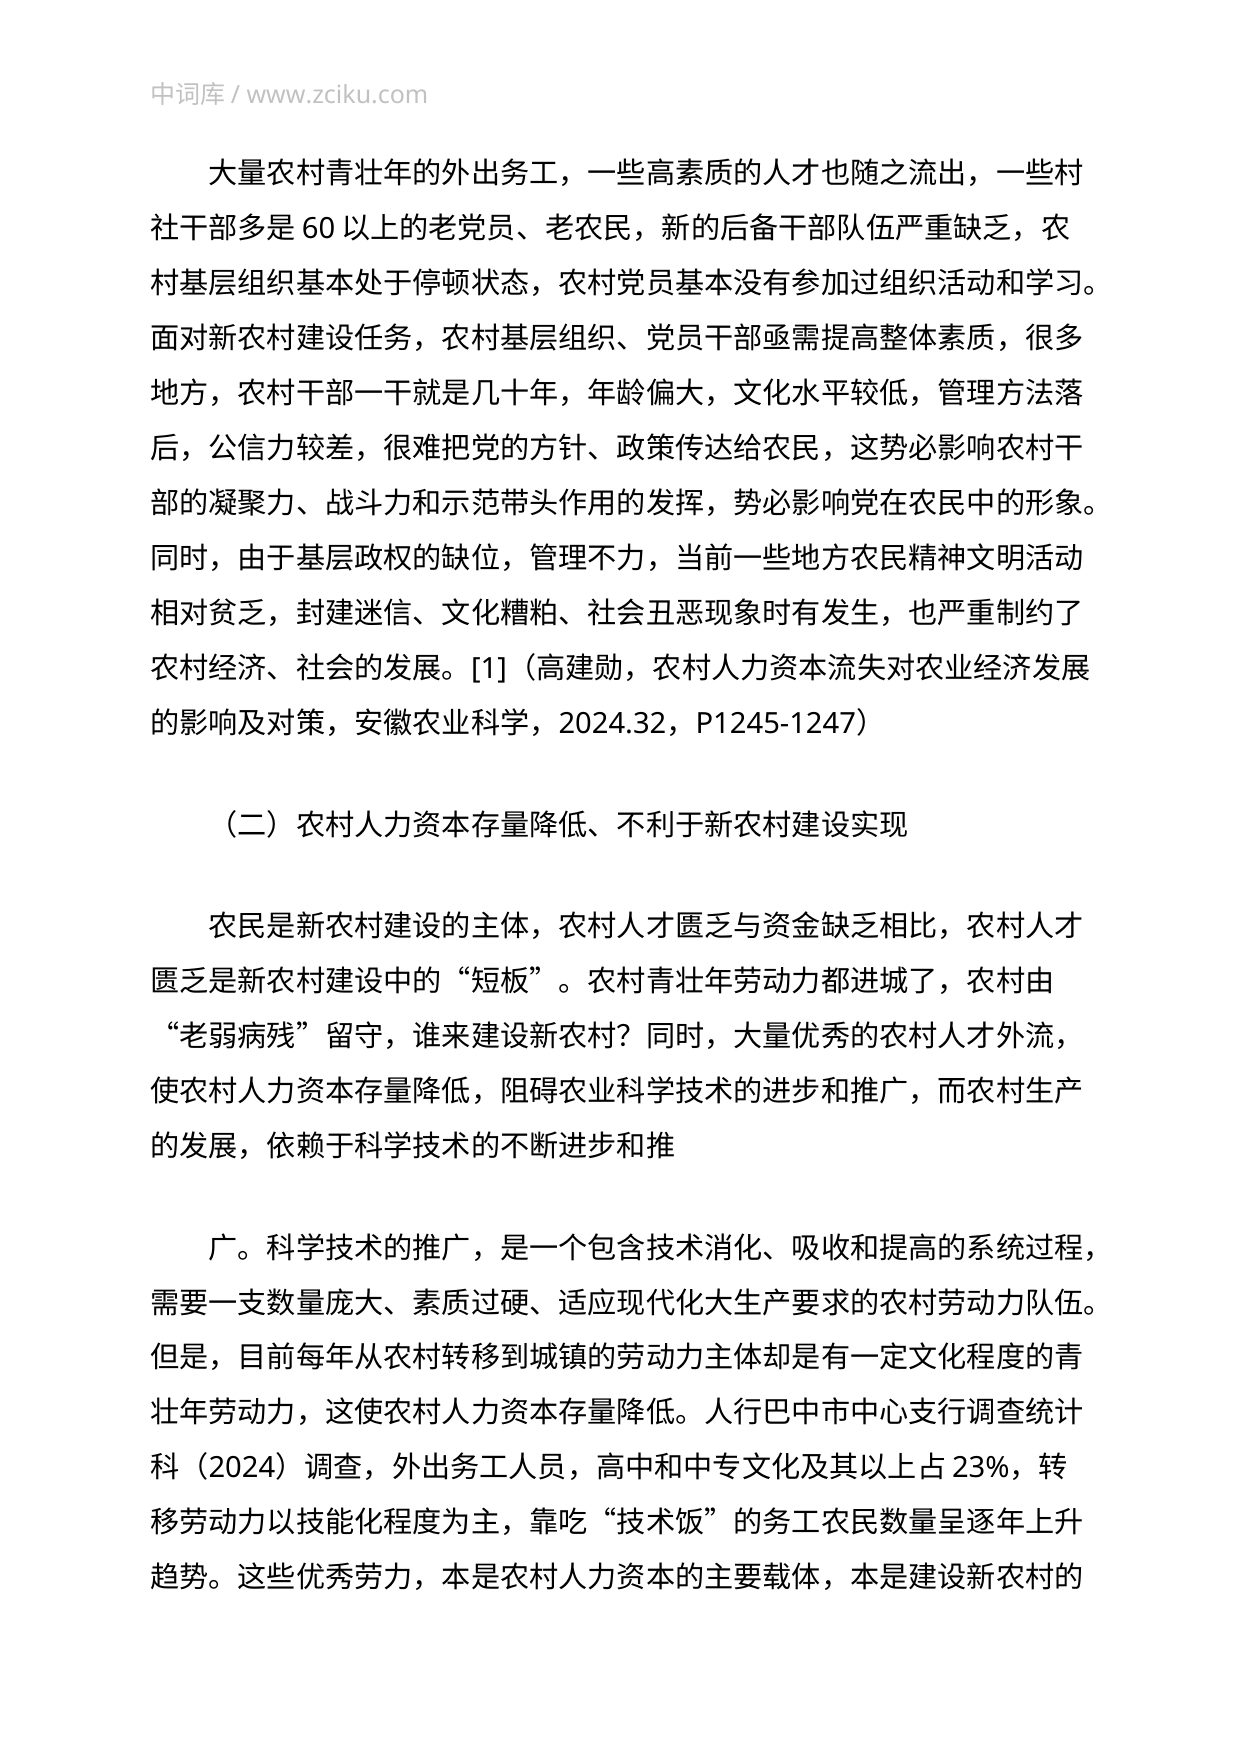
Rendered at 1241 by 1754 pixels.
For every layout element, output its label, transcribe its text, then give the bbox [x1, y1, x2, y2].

text （二）农村人力资本存量降低、不利于新农村建设实现 [150, 801, 1090, 843]
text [150, 1224, 1090, 1596]
text 农民是新农村建设的主体，农村人才匮乏与资金缺乏相比，农村人才匮乏是新农村建设中的“短板”。农村青壮年劳动力都进城了，农村由“老弱病残”留守，谁来建设新农村？同时，大量优秀的农村人才外流，使农村人力资本存量降低，阻碍农业科学技术的进步和推广，而农村生产的发展，依赖于科学技术的不断进步和推 [150, 903, 1090, 1165]
text 大量农村青壮年的外出务工，一些高素质的人才也随之流出，一些村社干部多是60以上的老党员、老农民，新的后备干部队伍严重缺乏，农村基层组织基本处于停顿状态，农村党员基本没有参加过组织活动和学习。面对新农村建设任务，农村基层组织、党员干部亟需提高整体素质，很多地方，农村干部一干就是几十年，年龄偏大，文化水平较低，管理方法落后，公信力较差，很难把党的方针、政策传达给农民，这势必影响农村干部的凝聚力、战斗力和示范带头作用的发挥，势必影响党在农民中的形象。同时，由于基层政权的缺位，管理不力，当前一些地方农民精神文明活动相对贫乏，封建迷信、文化糟粕、社会丑恶现象时有发生，也严重制约了农村经济、社会的发展。[1]（高建勋，农村人力资本流失对农业经济发展的影响及对策，安徽农业科学，2024.32，P1245-1247） [150, 150, 1090, 742]
